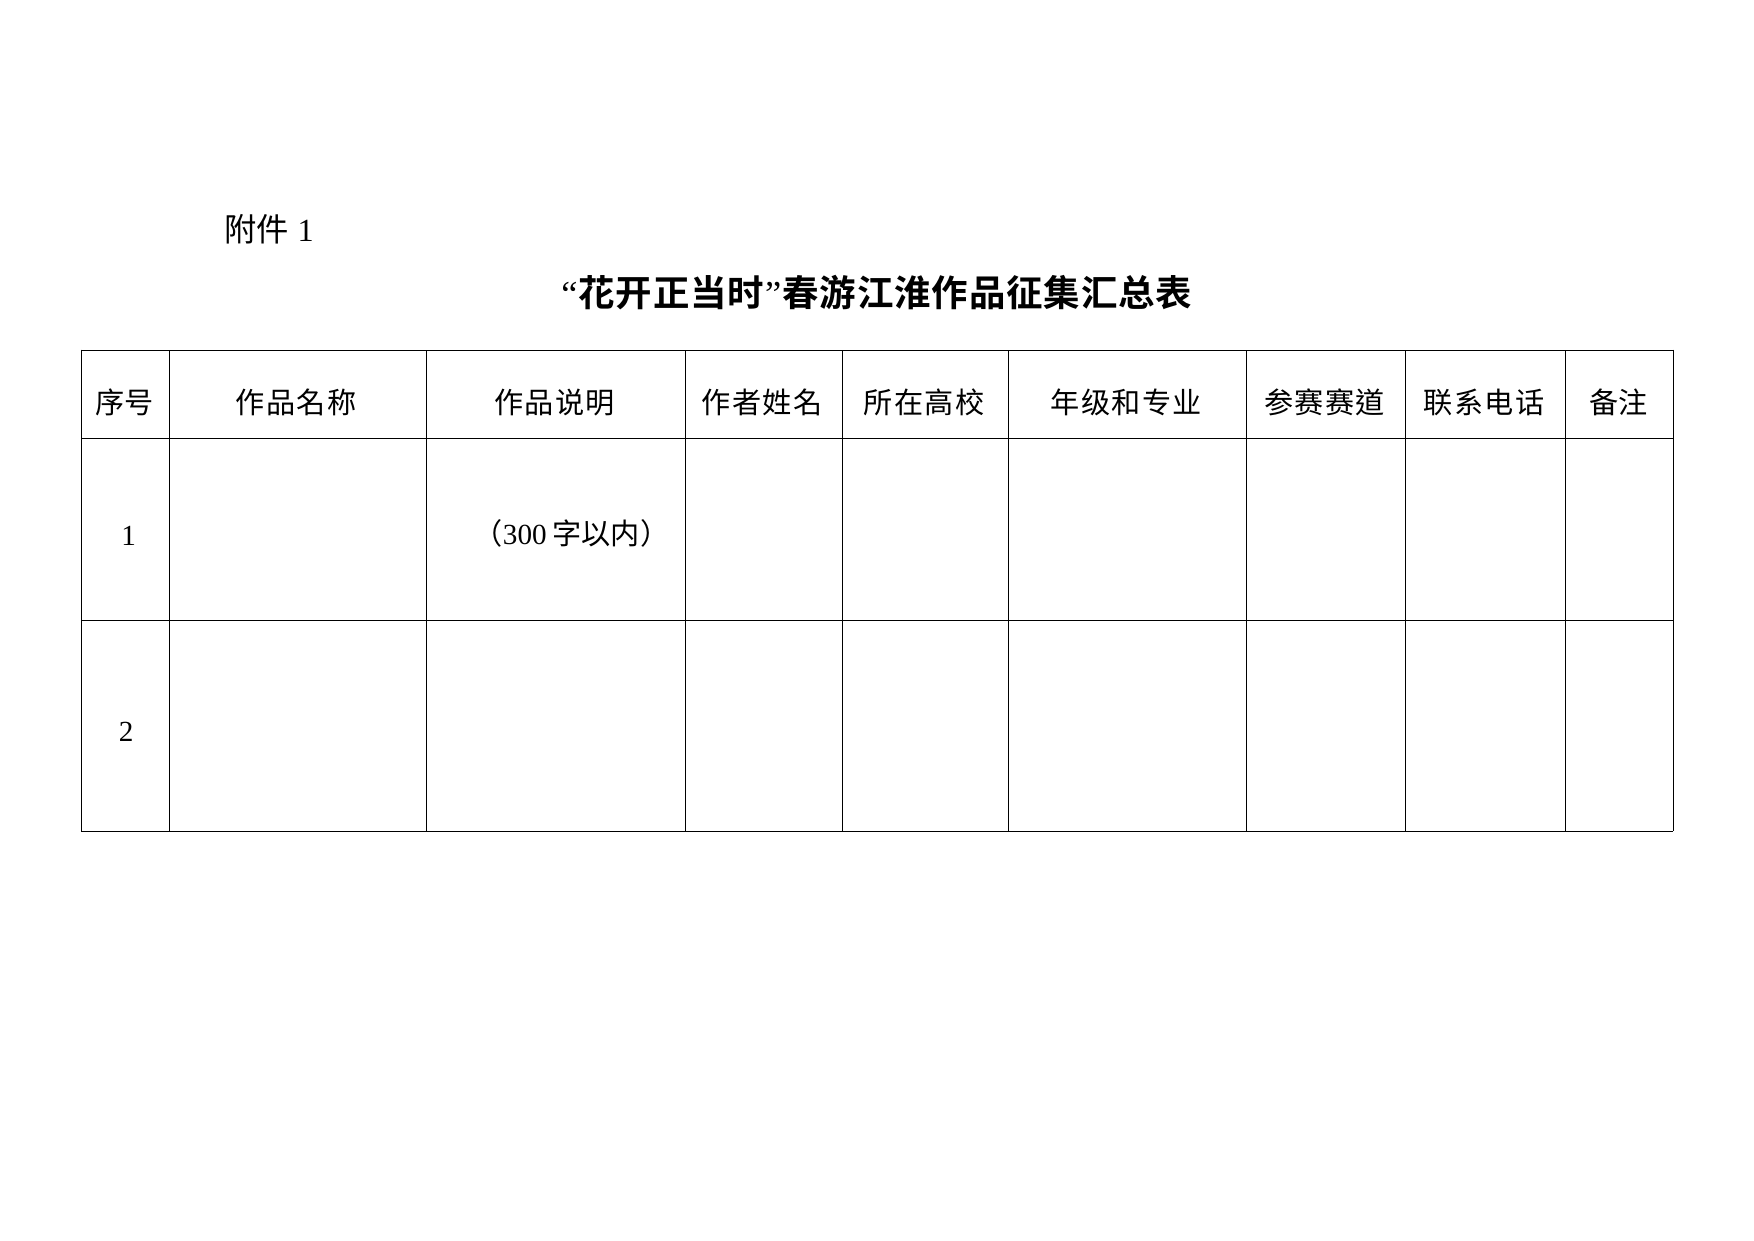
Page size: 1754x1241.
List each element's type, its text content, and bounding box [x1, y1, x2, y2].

text “花开正当时”春游江淮作品征集汇总表 [561, 270, 1665, 316]
table_cell [170, 439, 426, 620]
table_header 年级和专业 [1009, 351, 1246, 437]
table_header 备注 [1566, 351, 1673, 437]
table_header 参赛赛道 [1247, 351, 1405, 437]
table_cell 1 [82, 439, 169, 620]
table_cell [843, 439, 1008, 620]
table_cell （300字以内） [427, 439, 685, 620]
table_cell [1009, 439, 1246, 620]
table_cell [686, 439, 842, 620]
table_cell [427, 621, 685, 831]
table_cell [1406, 621, 1565, 831]
table_header 联系电话 [1406, 351, 1565, 437]
table_cell [1247, 621, 1405, 831]
table_cell [843, 621, 1008, 831]
table_header 作品说明 [427, 351, 685, 437]
table_header 所在高校 [843, 351, 1008, 437]
table_cell [1406, 439, 1565, 620]
table_cell [1566, 621, 1673, 831]
text 附件 1 [224, 208, 1665, 249]
table_header 作者姓名 [686, 351, 842, 437]
table_cell [1566, 439, 1673, 620]
table_cell [1009, 621, 1246, 831]
table_cell [686, 621, 842, 831]
table_header 序号 [82, 351, 169, 437]
table_cell [170, 621, 426, 831]
table_cell 2 [82, 621, 169, 831]
table_header 作品名称 [170, 351, 426, 437]
table_cell [1247, 439, 1405, 620]
